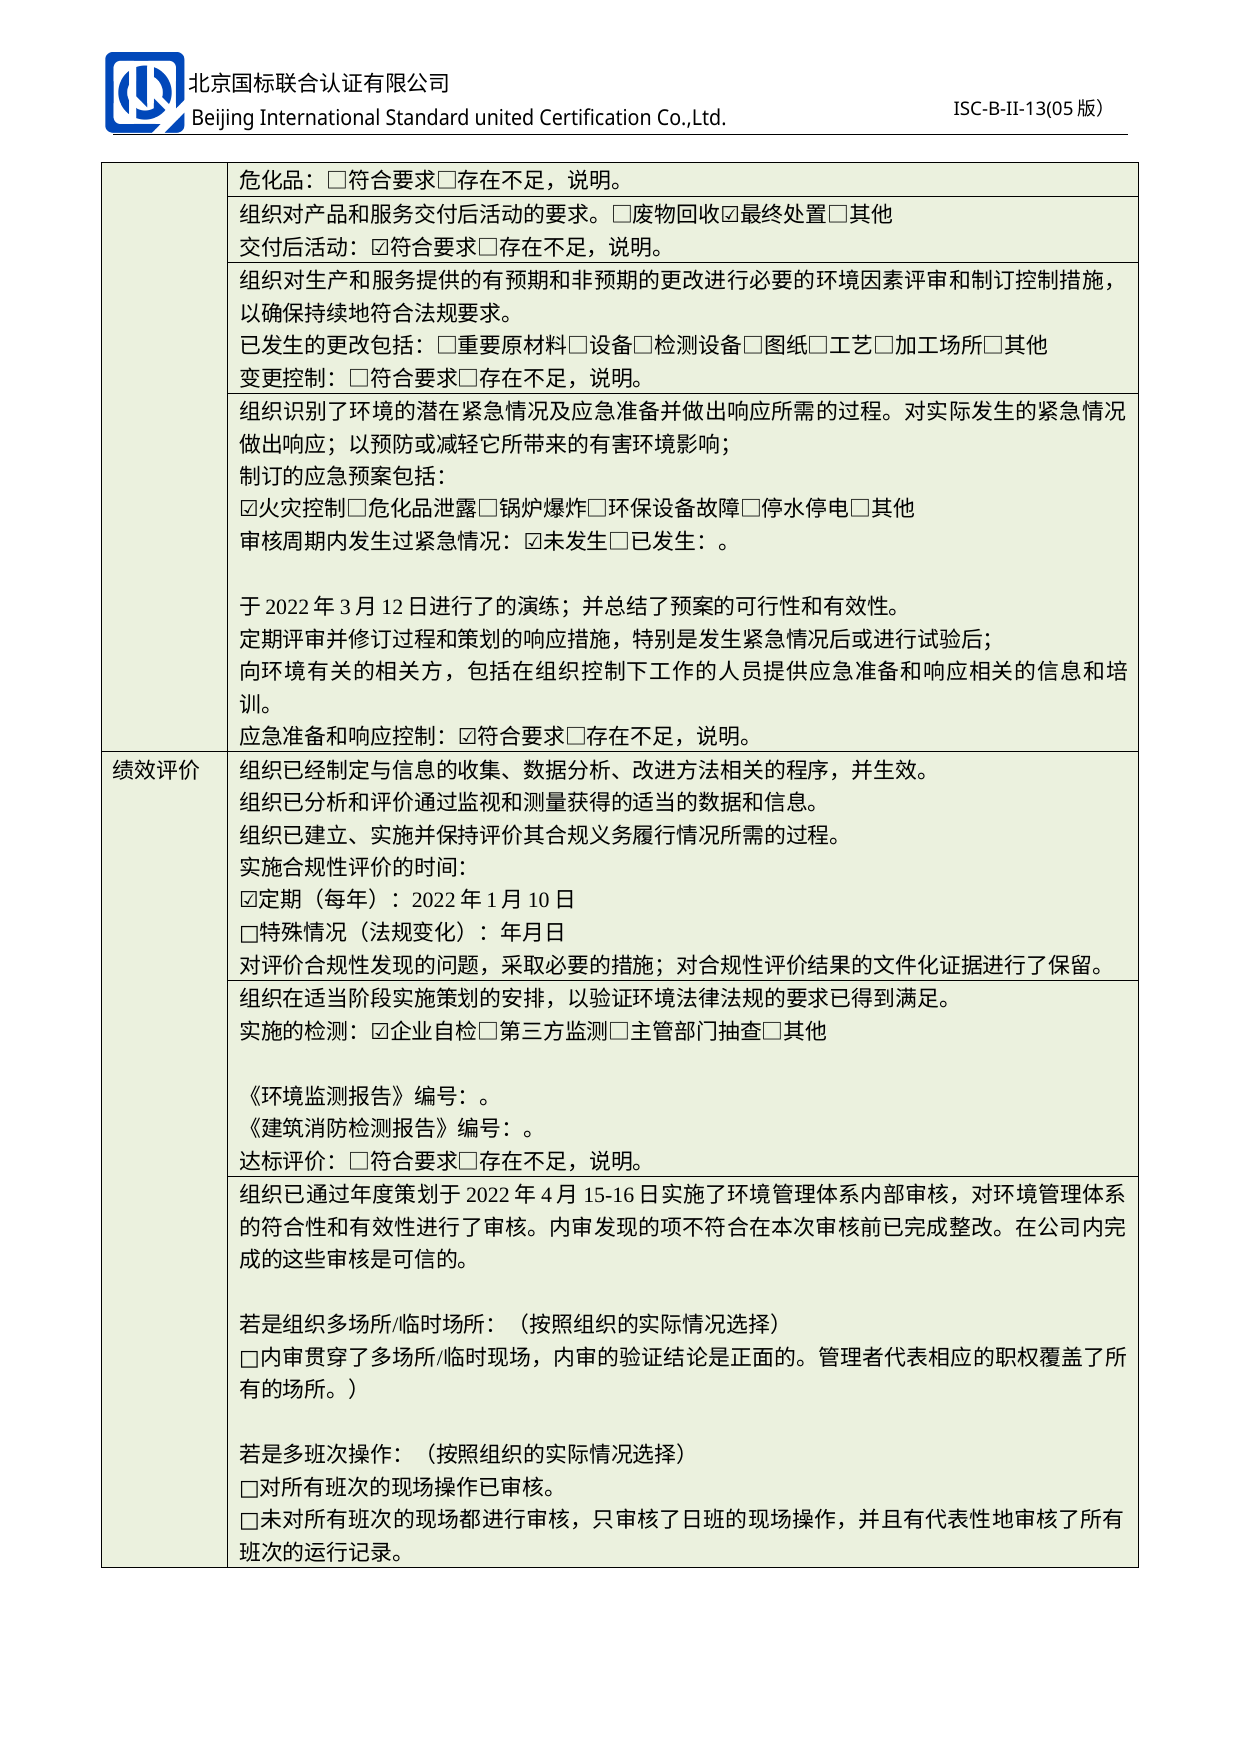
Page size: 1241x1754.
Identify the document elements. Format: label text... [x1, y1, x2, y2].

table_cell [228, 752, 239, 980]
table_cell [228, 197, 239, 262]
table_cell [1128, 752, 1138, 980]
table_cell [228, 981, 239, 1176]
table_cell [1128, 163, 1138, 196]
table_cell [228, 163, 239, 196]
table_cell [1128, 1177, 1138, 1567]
picture [105, 52, 185, 133]
table_cell 绩效评价 [102, 752, 227, 1567]
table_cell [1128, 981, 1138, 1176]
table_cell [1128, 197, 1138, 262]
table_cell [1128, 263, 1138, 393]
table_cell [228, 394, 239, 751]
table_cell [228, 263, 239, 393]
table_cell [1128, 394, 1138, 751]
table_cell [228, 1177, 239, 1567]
